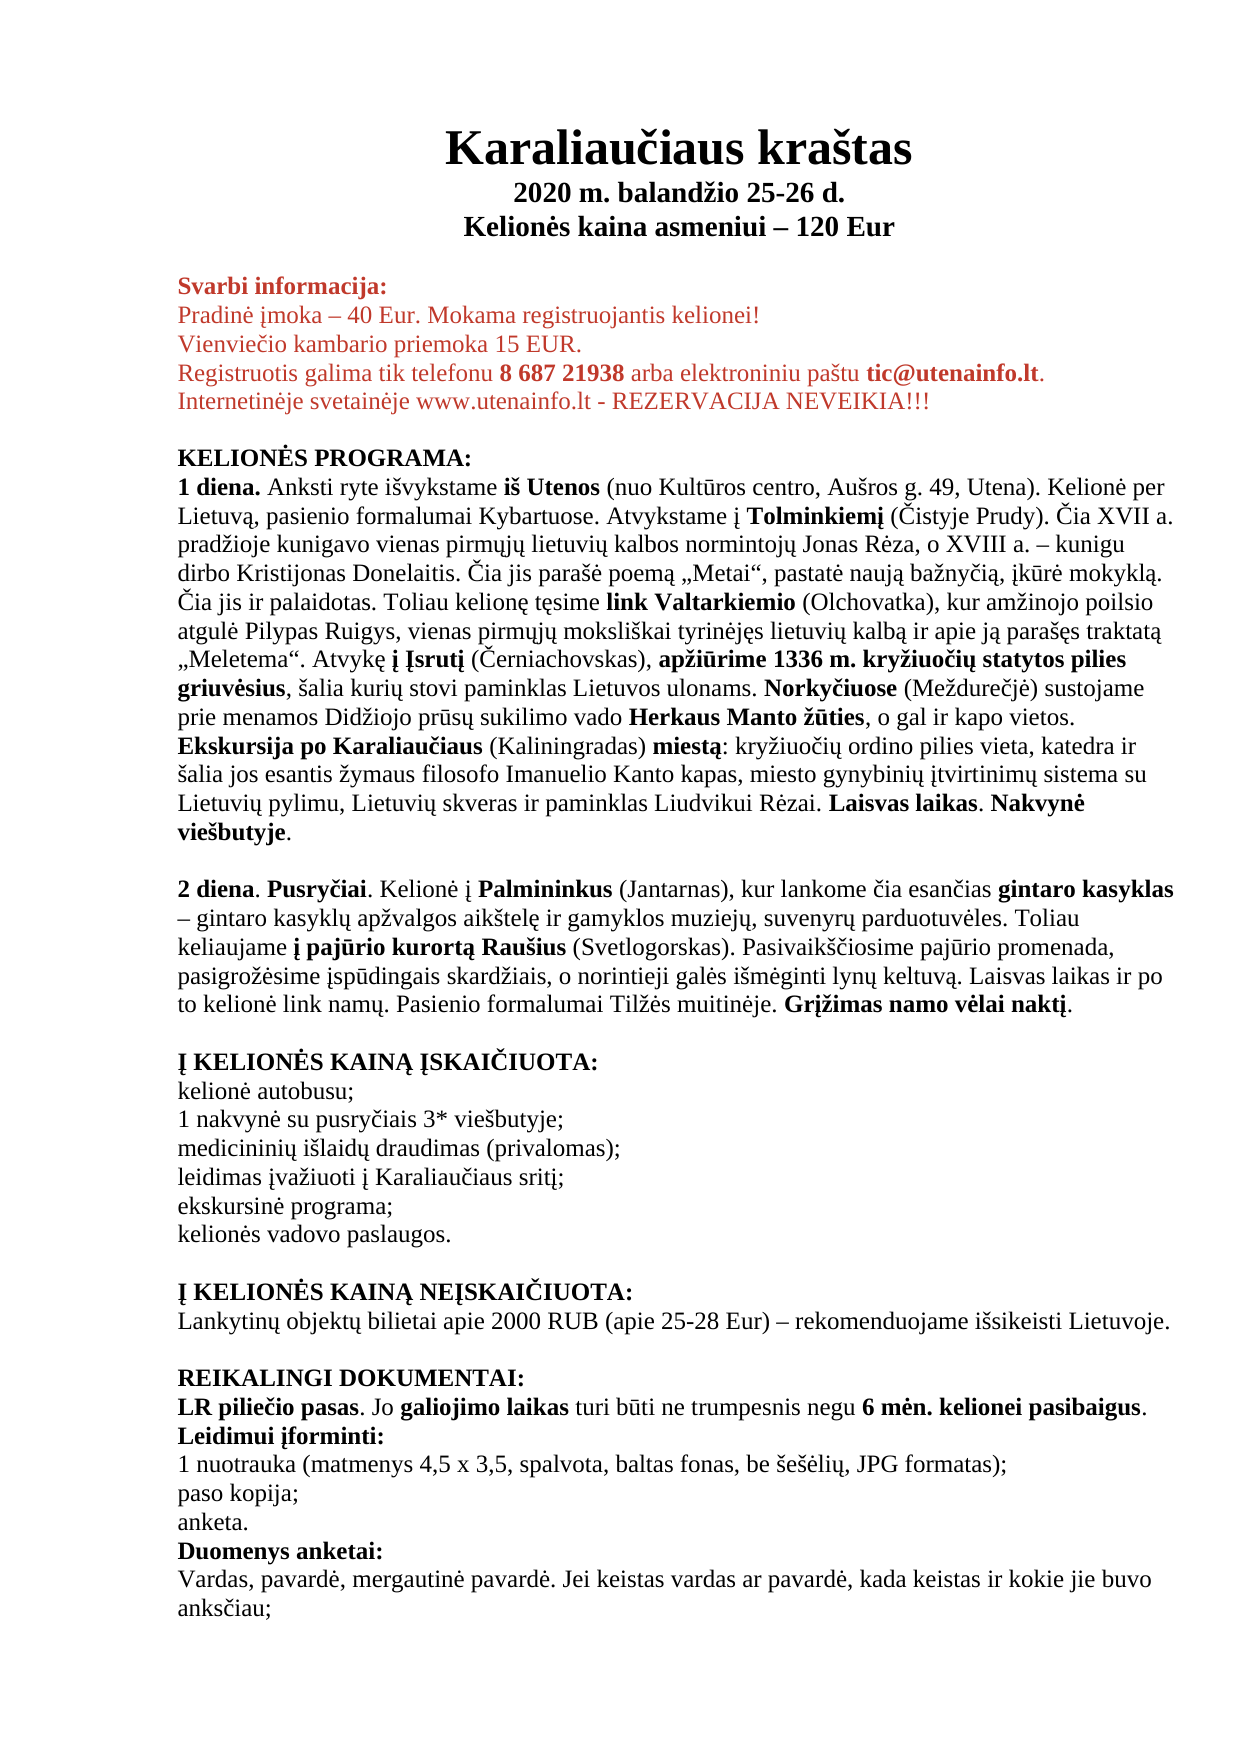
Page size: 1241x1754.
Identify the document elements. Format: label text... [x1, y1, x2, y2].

text Į KELIONĖS KAINĄ ĮSKAIČIUOTA: kelionė autobusu; 1 nakvynė su pusryčiais 3* viešbutyje; medicininių išlaidų draudimas (privalomas); leidimas įvažiuoti į Karaliaučiaus sritį; ekskursinė programa; kelionės vadovo paslaugos. [177, 1047, 1181, 1248]
text Karaliaučiaus kraštas [177, 118, 1181, 176]
text Kelionės kaina asmeniui – 120 Eur [177, 209, 1181, 243]
text Į KELIONĖS KAINĄ NEĮSKAIČIUOTA: Lankytinų objektų bilietai apie 2000 RUB (apie 25-28 Eur) – rekomenduojame išsikeisti Lietuvoje. [177, 1277, 1181, 1334]
text Svarbi informacija: Pradinė įmoka – 40 Eur. Mokama registruojantis kelionei! Vienviečio kambario priemoka 15 EUR. Registruotis galima tik telefonu 8 687 21938 arba elektroniniu paštu tic@utenainfo.lt. Internetinėje svetainėje www.utenainfo.lt - REZERVACIJA NEVEIKIA!!! [177, 271, 1181, 443]
text KELIONĖS PROGRAMA: [177, 443, 1181, 472]
text 1 diena. Anksti ryte išvykstame iš Utenos (nuo Kultūros centro, Aušros g. 49, Utena). Kelionė per Lietuvą, pasienio formalumai Kybartuose. Atvykstame į Tolminkiemį (Čistyje Prudy). Čia XVII a. pradžioje kunigavo vienas pirmųjų lietuvių kalbos normintojų Jonas Rėza, o XVIII a. – kunigu dirbo Kristijonas Donelaitis. Čia jis parašė poemą „Metai“, pastatė naują bažnyčią, įkūrė mokyklą. Čia jis ir palaidotas. Toliau kelionę tęsime link Valtarkiemio (Olchovatka), kur amžinojo poilsio atgulė Pilypas Ruigys, vienas pirmųjų moksliškai tyrinėjęs lietuvių kalbą ir apie ją parašęs traktatą „Meletema“. Atvykę į Įsrutį (Černiachovskas), apžiūrime 1336 m. kryžiuočių statytos pilies griuvėsius, šalia kurių stovi paminklas Lietuvos ulonams. Norkyčiuose (Meždurečjė) sustojame prie menamos Didžiojo prūsų sukilimo vado Herkaus Manto žūties, o gal ir kapo vietos. Ekskursija po Karaliaučiaus (Kaliningradas) miestą: kryžiuočių ordino pilies vieta, katedra ir šalia jos esantis žymaus filosofo Imanuelio Kanto kapas, miesto gynybinių įtvirtinimų sistema su Lietuvių pylimu, Lietuvių skveras ir paminklas Liudvikui Rėzai. Laisvas laikas. Nakvynė viešbutyje. [177, 472, 1181, 846]
text 2 diena. Pusryčiai. Kelionė į Palmininkus (Jantarnas), kur lankome čia esančias gintaro kasyklas – gintaro kasyklų apžvalgos aikštelę ir gamyklos muziejų, suvenyrų parduotuvėles. Toliau keliaujame į pajūrio kurortą Raušius (Svetlogorskas). Pasivaikščiosime pajūrio promenada, pasigrožėsime įspūdingais skardžiais, o norintieji galės išmėginti lynų keltuvą. Laisvas laikas ir po to kelionė link namų. Pasienio formalumai Tilžės muitinėje. Grįžimas namo vėlai naktį. [177, 874, 1181, 1018]
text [177, 1363, 1181, 1622]
text 2020 m. balandžio 25-26 d. [177, 176, 1181, 209]
